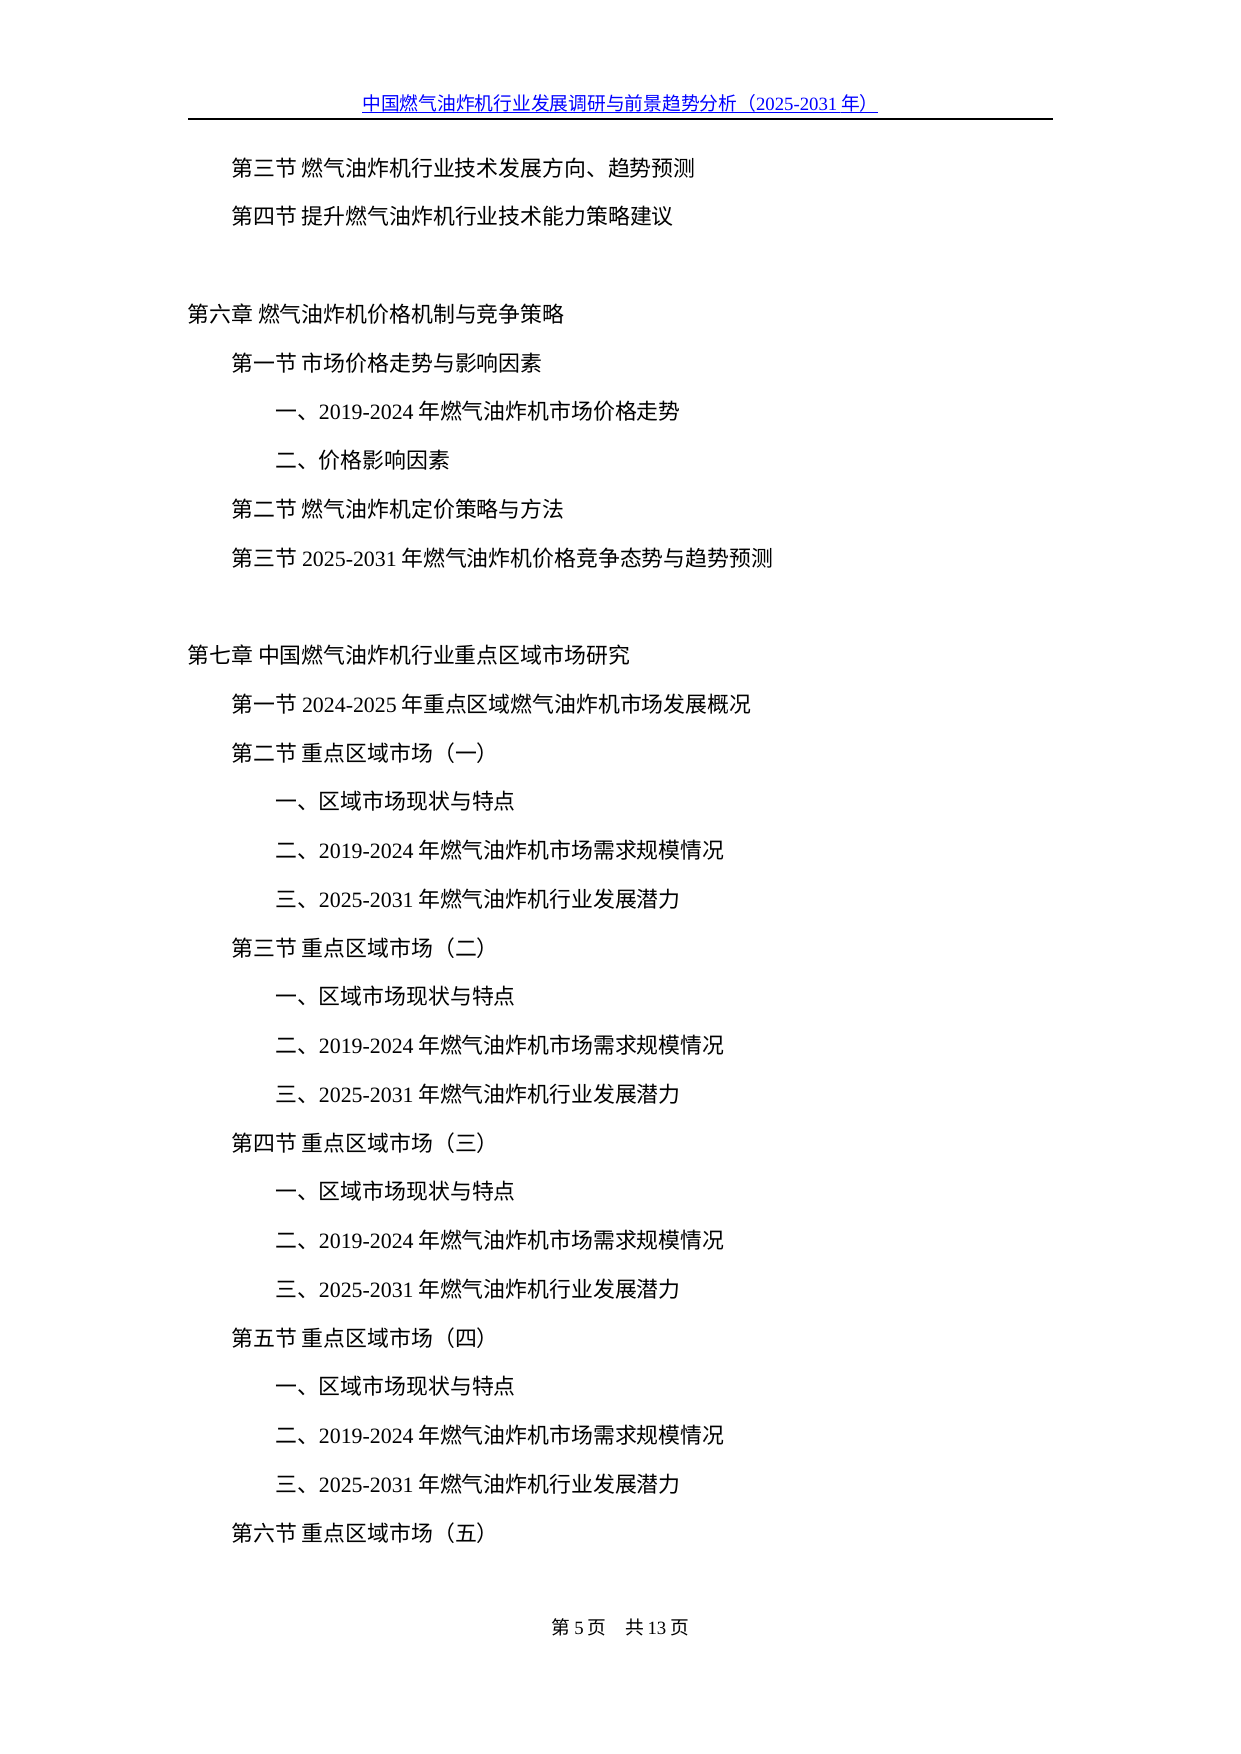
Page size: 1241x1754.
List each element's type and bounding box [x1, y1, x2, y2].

text [187, 150, 1053, 1548]
